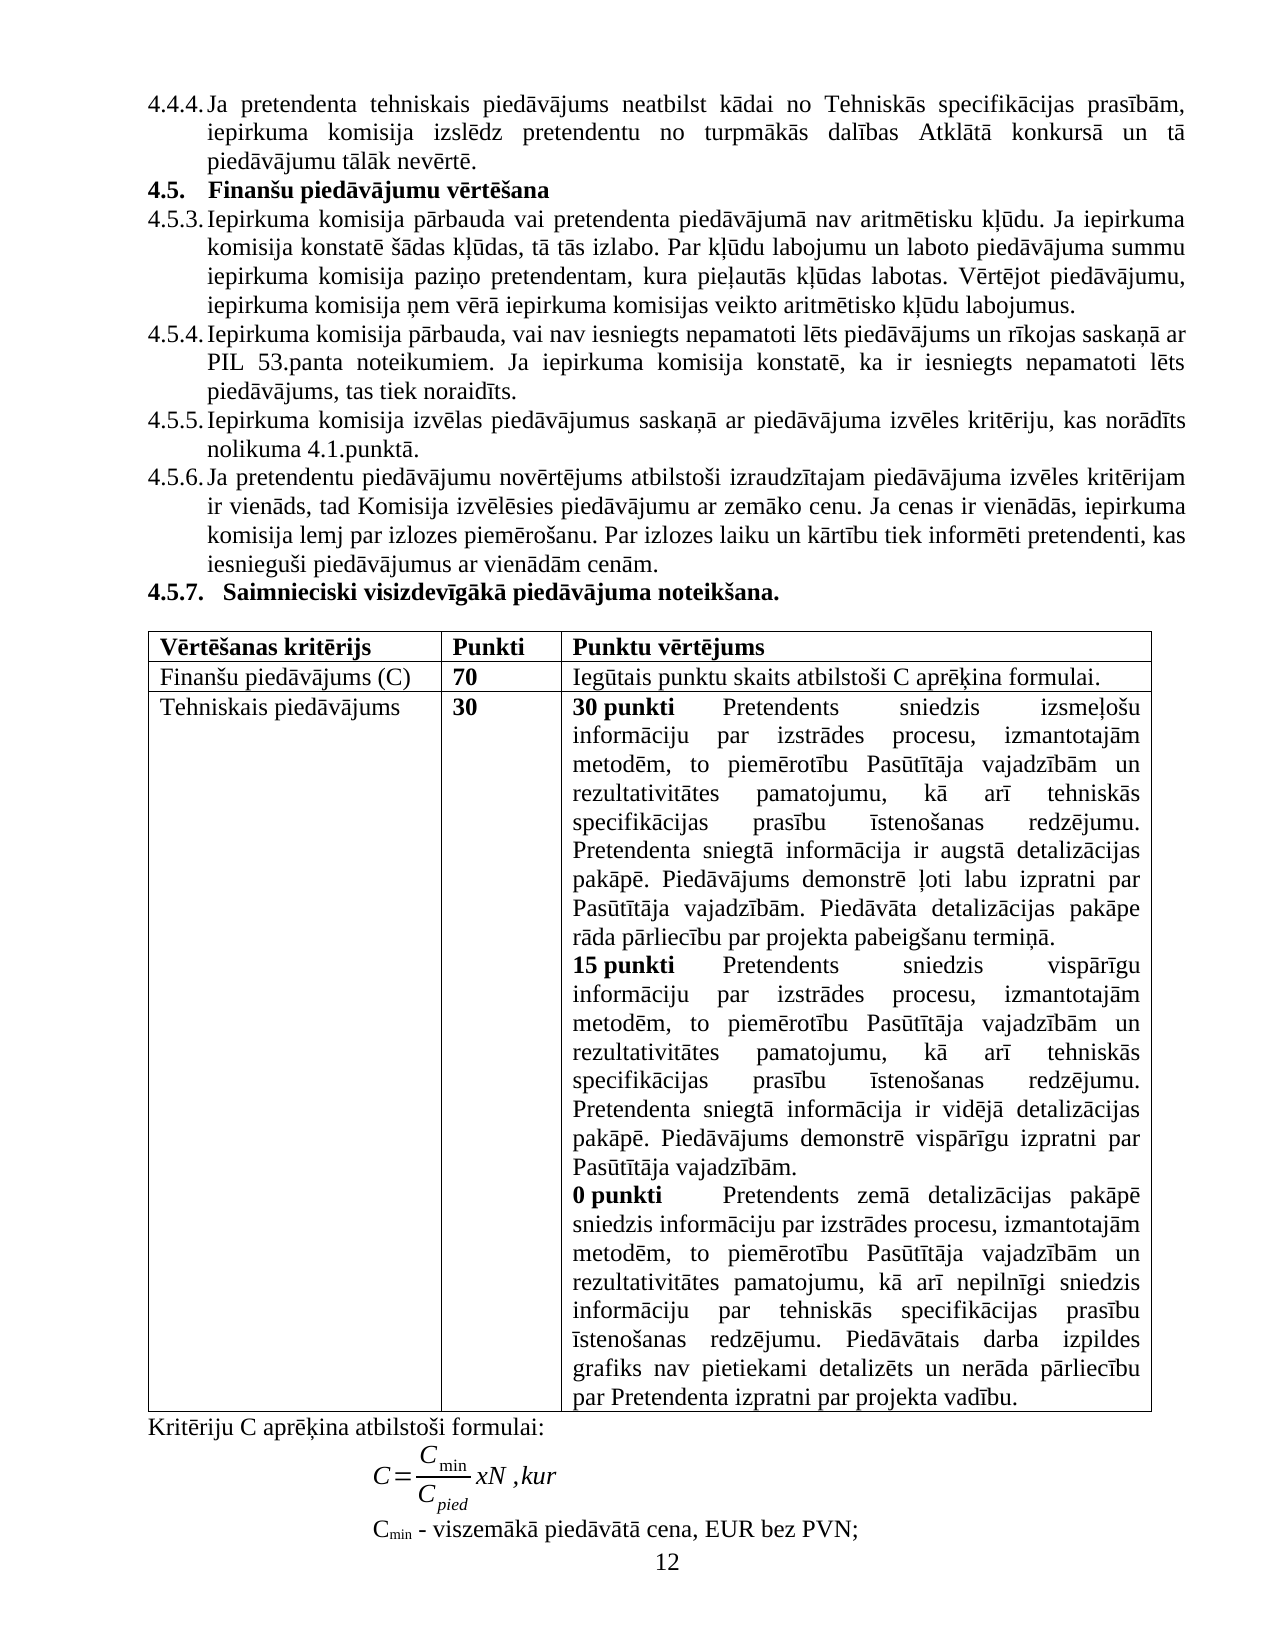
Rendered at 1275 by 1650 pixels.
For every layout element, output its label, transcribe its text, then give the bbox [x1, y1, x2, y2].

table_cell Tehniskais piedāvājums [149, 692, 441, 1411]
text Cmin - viszemākā piedāvātā cena, EUR bez PVN; [373, 1514, 1186, 1542]
table_cell Finanšu piedāvājums (C) [149, 662, 441, 691]
list Finanšu piedāvājumu vērtēšana [148, 175, 1186, 204]
list Iepirkuma komisija pārbauda, vai nav iesniegts nepamatoti lēts piedāvājums un rīkojas saskaņā ar PIL 53.panta noteikumiem. Ja iepirkuma komisija konstatē, ka ir iesniegts nepamatoti lēts piedāvājums, tas tiek noraidīts. [148, 319, 1186, 405]
table_header Punktu vērtējums [562, 632, 1151, 661]
table_header Vērtēšanas kritērijs [149, 632, 441, 661]
table_cell 30 punkti Pretendents sniedzis izsmeļošu informāciju par izstrādes procesu, izmantotajām metodēm, to piemērotību Pasūtītāja vajadzībām un rezultativitātes pamatojumu, kā arī tehniskās specifikācijas prasību īstenošanas redzējumu. Pretendenta sniegtā informācija ir augstā detalizācijas pakāpē. Piedāvājums demonstrē ļoti labu izpratni par Pasūtītāja vajadzībām. Piedāvāta detalizācijas pakāpe rāda pārliecību par projekta pabeigšanu termiņā. 15 punkti Pretendents sniedzis vispārīgu informāciju par izstrādes procesu, izmantotajām metodēm, to piemērotību Pasūtītāja vajadzībām un rezultativitātes pamatojumu, kā arī tehniskās specifikācijas prasību īstenošanas redzējumu. Pretendenta sniegtā informācija ir vidējā detalizācijas pakāpē. Piedāvājums demonstrē vispārīgu izpratni par Pasūtītāja vajadzībām. 0 punkti Pretendents zemā detalizācijas pakāpē sniedzis informāciju par izstrādes procesu, izmantotajām metodēm, to piemērotību Pasūtītāja vajadzībām un rezultativitātes pamatojumu, kā arī nepilnīgi sniedzis informāciju par tehniskās specifikācijas prasību īstenošanas redzējumu. Piedāvātais darba izpildes grafiks nav pietiekami detalizēts un nerāda pārliecību par Pretendenta izpratni par projekta vadību. [562, 692, 1151, 1411]
table_cell 70 [442, 662, 561, 691]
text Kritēriju C aprēķina atbilstoši formulai: [148, 1412, 1186, 1440]
list Iepirkuma komisija pārbauda vai pretendenta piedāvājumā nav aritmētisku kļūdu. Ja iepirkuma komisija konstatē šādas kļūdas, tā tās izlabo. Par kļūdu labojumu un laboto piedāvājuma summu iepirkuma komisija paziņo pretendentam, kura pieļautās kļūdas labotas. Vērtējot piedāvājumu, iepirkuma komisija ņem vērā iepirkuma komisijas veikto aritmētisko kļūdu labojumus. [148, 204, 1186, 319]
list Ja pretendentu piedāvājumu novērtējums atbilstoši izraudzītajam piedāvājuma izvēles kritērijam ir vienāds, tad Komisija izvēlēsies piedāvājumu ar zemāko cenu. Ja cenas ir vienādās, iepirkuma komisija lemj par izlozes piemērošanu. Par izlozes laiku un kārtību tiek informēti pretendenti, kas iesnieguši piedāvājumus ar vienādām cenām. [148, 462, 1186, 577]
list Ja pretendenta tehniskais piedāvājums neatbilst kādai no Tehniskās specifikācijas prasībām, iepirkuma komisija izslēdz pretendentu no turpmākās dalības Atklātā konkursā un tā piedāvājumu tālāk nevērtē. [148, 89, 1186, 175]
table_header Punkti [442, 632, 561, 661]
table_cell 30 [442, 692, 561, 1411]
list Iepirkuma komisija izvēlas piedāvājumus saskaņā ar piedāvājuma izvēles kritēriju, kas norādīts nolikuma 4.1.punktā. [148, 405, 1186, 462]
list Saimnieciski visizdevīgākā piedāvājuma noteikšana. [148, 577, 1186, 606]
table_cell Iegūtais punktu skaits atbilstoši C aprēķina formulai. [562, 662, 1151, 691]
